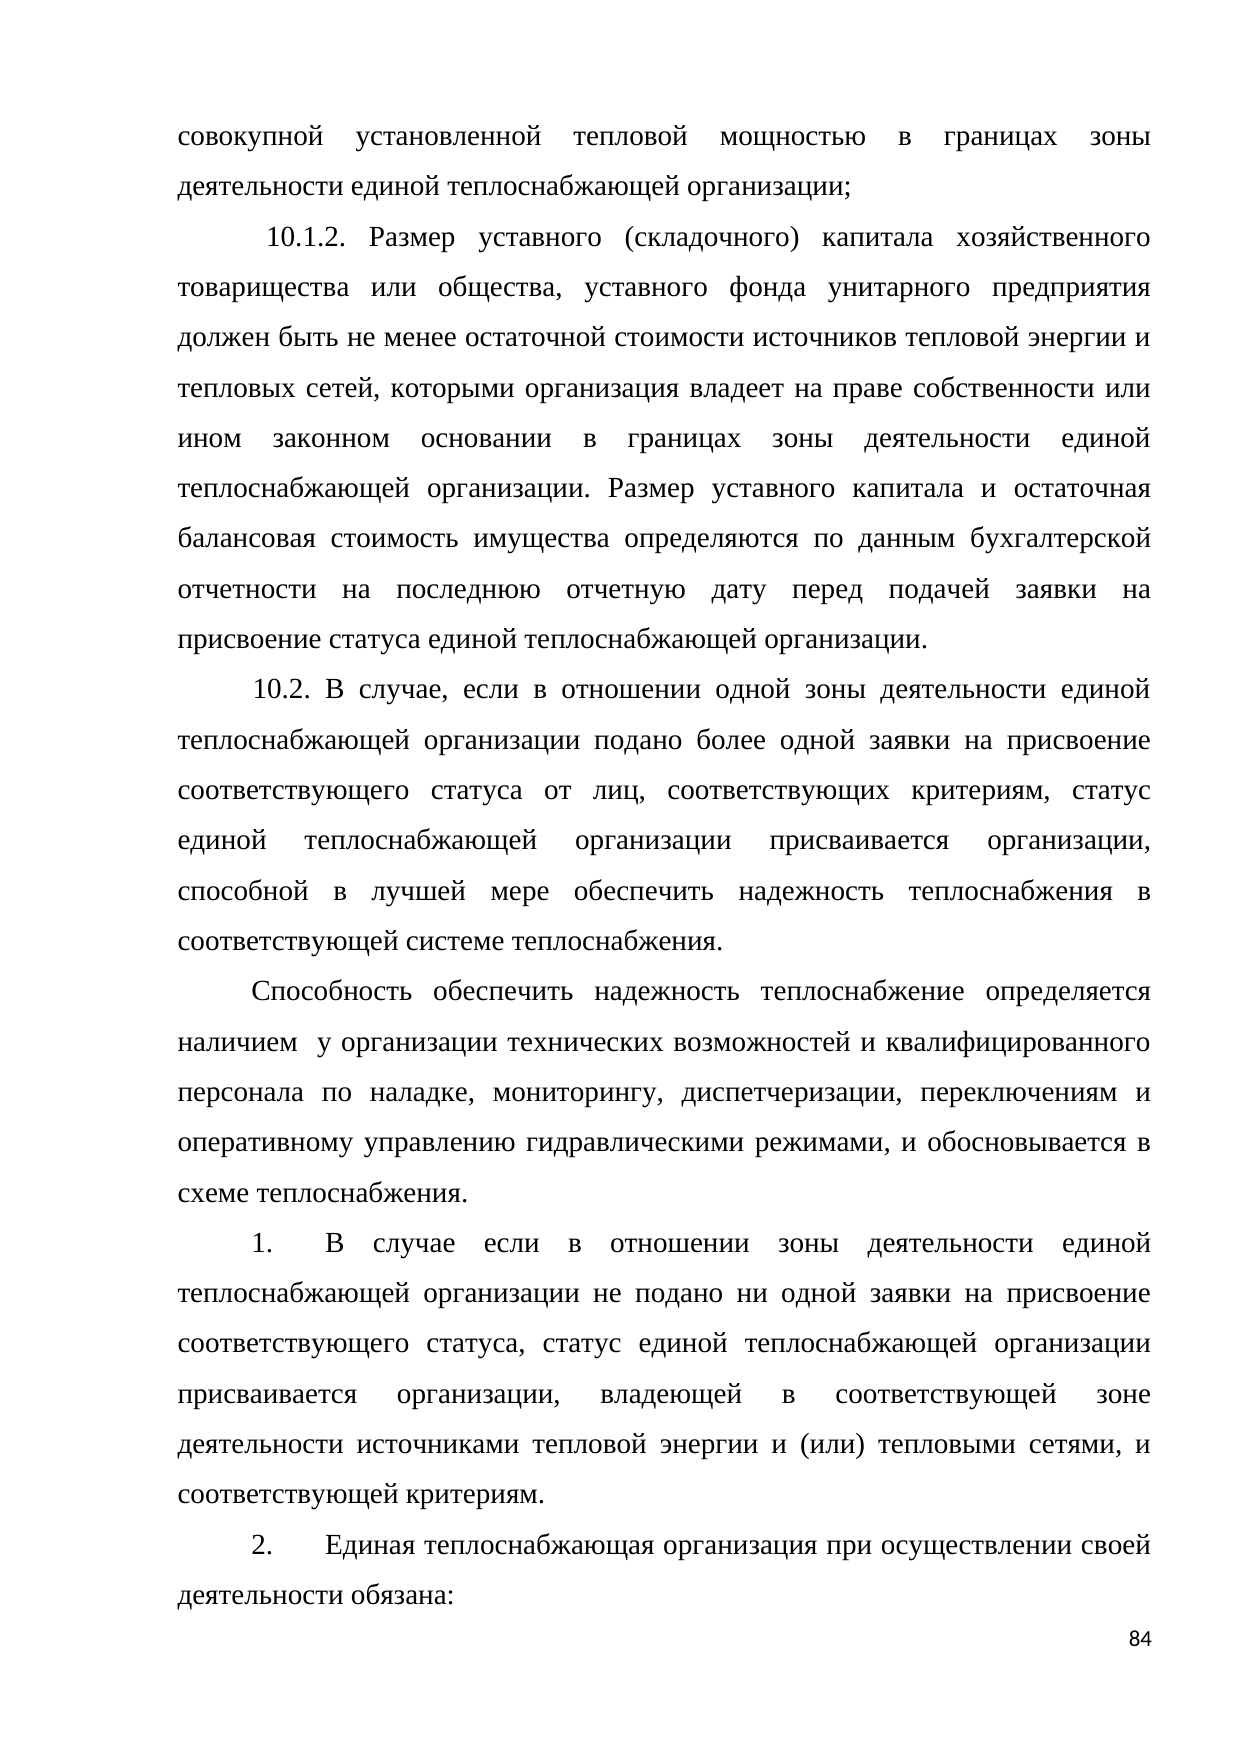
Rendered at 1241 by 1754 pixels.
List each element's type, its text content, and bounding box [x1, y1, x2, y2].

text 10.2. В случае, если в отношении одной зоны деятельности единой теплоснабжающей организации подано более одной заявки на присвоение соответствующего статуса от лиц, соответствующих критериям, статус единой теплоснабжающей организации присваивается организации, способной в лучшей мере обеспечить надежность теплоснабжения в соответствующей системе теплоснабжения. [177, 672, 1152, 957]
text Способность обеспечить надежность теплоснабжение определяется наличием у организации технических возможностей и квалифицированного персонала по наладке, мониторингу, диспетчеризации, переключениям и оперативному управлению гидравлическими режимами, и обосновывается в схеме теплоснабжения. [177, 973, 1152, 1208]
list В случае если в отношении зоны деятельности единой теплоснабжающей организации не подано ни одной заявки на присвоение соответствующего статуса, статус единой теплоснабжающей организации присваивается организации, владеющей в соответствующей зоне деятельности источниками тепловой энергии и (или) тепловыми сетями, и соответствующей критериям. [177, 1225, 1152, 1510]
list Единая теплоснабжающая организация при осуществлении своей деятельности обязана: [177, 1527, 1152, 1611]
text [177, 118, 1152, 202]
text 10.1.2. Размер уставного (складочного) капитала хозяйственного товарищества или общества, уставного фонда унитарного предприятия должен быть не менее остаточной стоимости источников тепловой энергии и тепловых сетей, которыми организация владеет на праве собственности или ином законном основании в границах зоны деятельности единой теплоснабжающей организации. Размер уставного капитала и остаточная балансовая стоимость имущества определяются по данным бухгалтерской отчетности на последнюю отчетную дату перед подачей заявки на присвоение статуса единой теплоснабжающей организации. [177, 219, 1152, 655]
